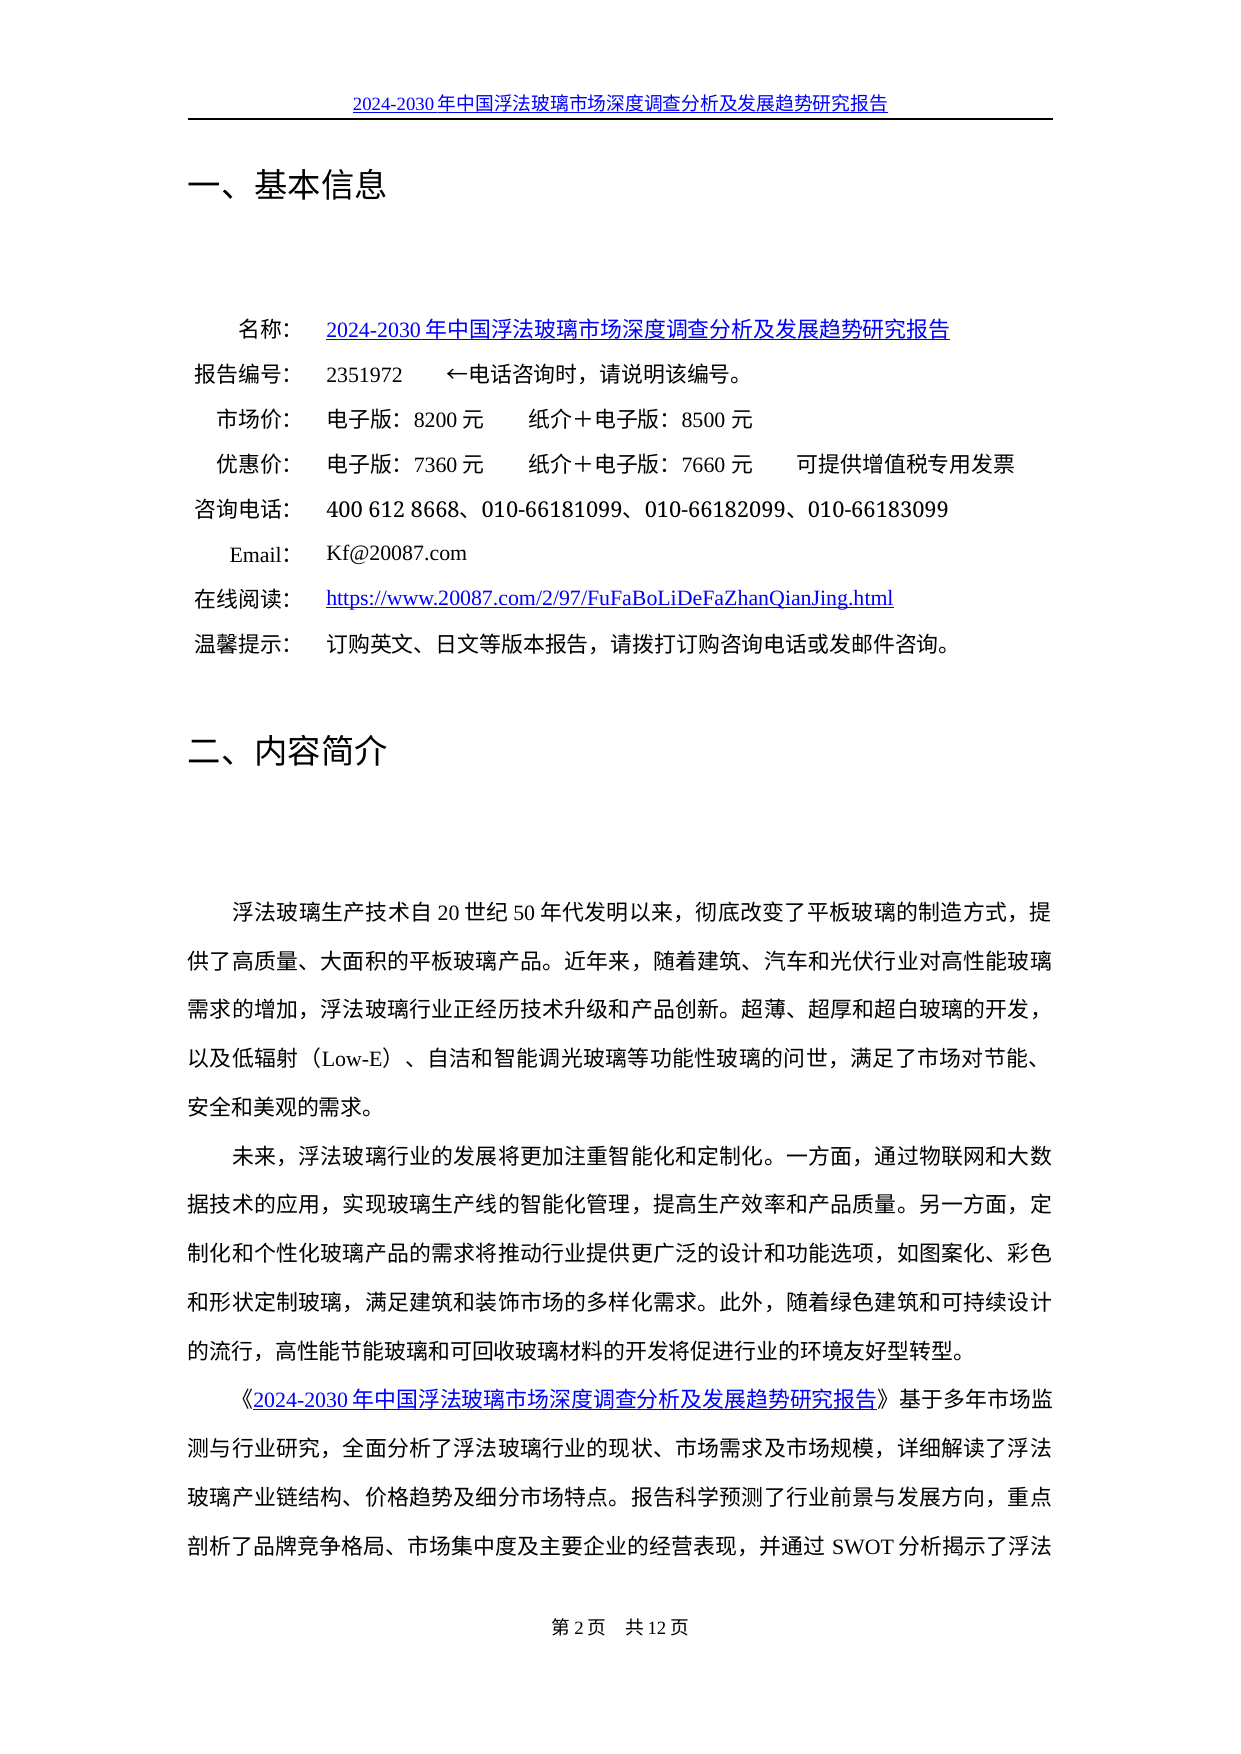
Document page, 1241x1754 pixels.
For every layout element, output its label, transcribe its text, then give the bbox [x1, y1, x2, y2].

table_header 名称： [167, 312, 315, 357]
table_cell 电子版：8200 元 纸介＋电子版：8500 元 [315, 402, 1073, 447]
table_cell 2351972 ←电话咨询时，请说明该编号。 [315, 357, 1073, 402]
table_header 2024-2030年中国浮法玻璃市场深度调查分析及发展趋势研究报告 [315, 312, 1073, 357]
table_cell 温馨提示： [167, 627, 315, 672]
table_cell Kf@20087.com [315, 537, 1073, 582]
table_cell 400 612 8668、010-66181099、010-66182099、010-66183099 [315, 492, 1073, 537]
table_cell 在线阅读： [167, 582, 315, 627]
table_cell 订购英文、日文等版本报告，请拨打订购咨询电话或发邮件咨询。 [315, 627, 1073, 672]
title 二、内容简介 [187, 717, 1053, 782]
table_cell 电子版：7360 元 纸介＋电子版：7660 元 可提供增值税专用发票 [315, 447, 1073, 492]
table_cell Email： [167, 537, 315, 582]
table_cell [315, 582, 1073, 627]
table_cell 报告编号： [167, 357, 315, 402]
table_cell 市场价： [167, 402, 315, 447]
table_cell 优惠价： [167, 447, 315, 492]
table_cell 咨询电话： [167, 492, 315, 537]
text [187, 894, 1053, 1561]
title 一、基本信息 [187, 150, 1053, 215]
